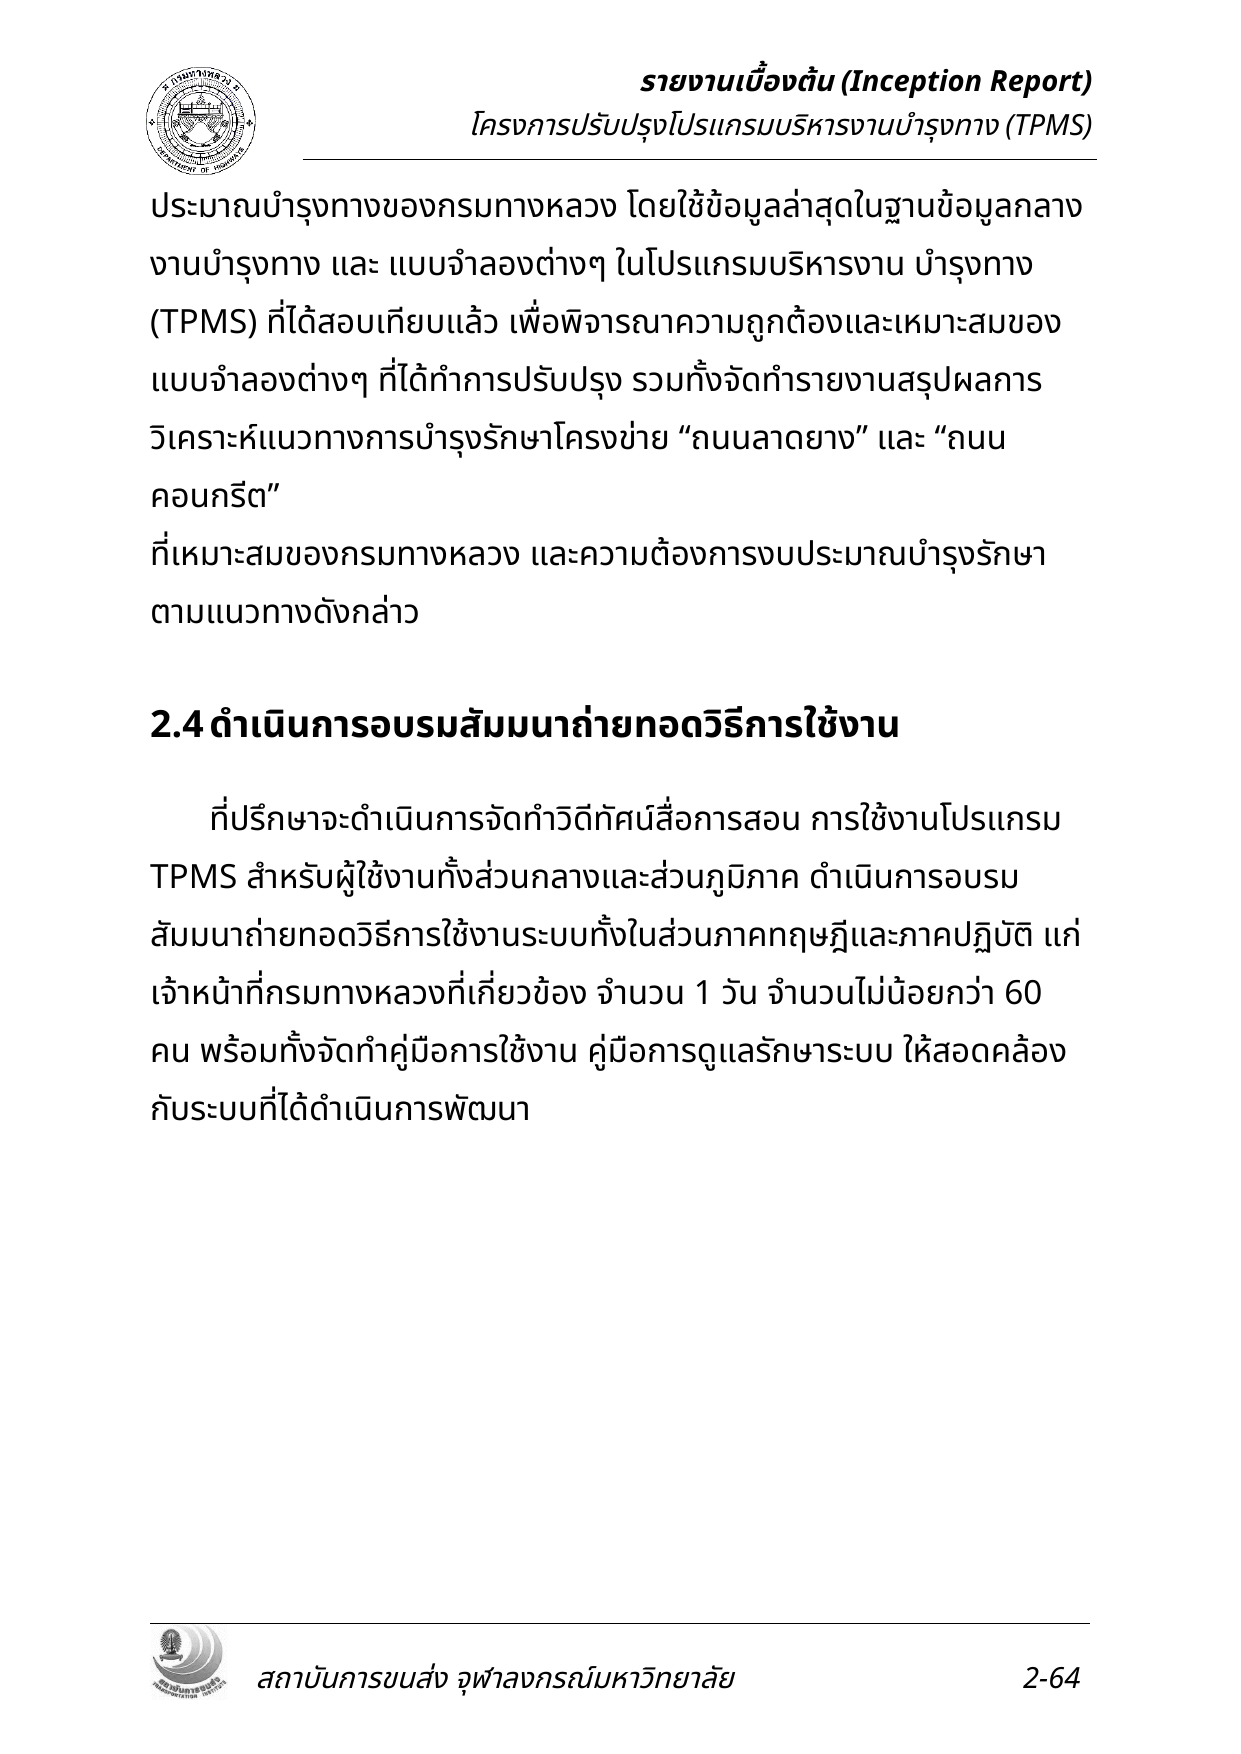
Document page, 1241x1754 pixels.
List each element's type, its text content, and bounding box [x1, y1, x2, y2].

picture [150, 1624, 228, 1700]
text 2.4 ดำเนินการอบรมสัมมนาถ่ายทอดวิธีการใช้งาน [150, 697, 1090, 754]
text ที่ปรึกษาจะดำเนินการจัดทำวิดีทัศน์สื่อการสอน การใช้งานโปรแกรม TPMS สำหรับผู้ใช้งานทั้งส่วนกลางและส่วนภูมิภาค ดำเนินการอบรมสัมมนาถ่ายทอดวิธีการใช้งานระบบทั้งในส่วนภาคทฤษฎีและภาคปฏิบัติ แก่เจ้าหน้าที่กรมทางหลวงที่เกี่ยวข้อง จำนวน 1 วัน จำนวนไม่น้อยกว่า 60 คน พร้อมทั้งจัดทำคู่มือการใช้งาน คู่มือการดูแลรักษาระบบ ให้สอดคล้องกับระบบที่ได้ดำเนินการพัฒนา [150, 795, 1090, 1135]
picture [138, 60, 262, 183]
